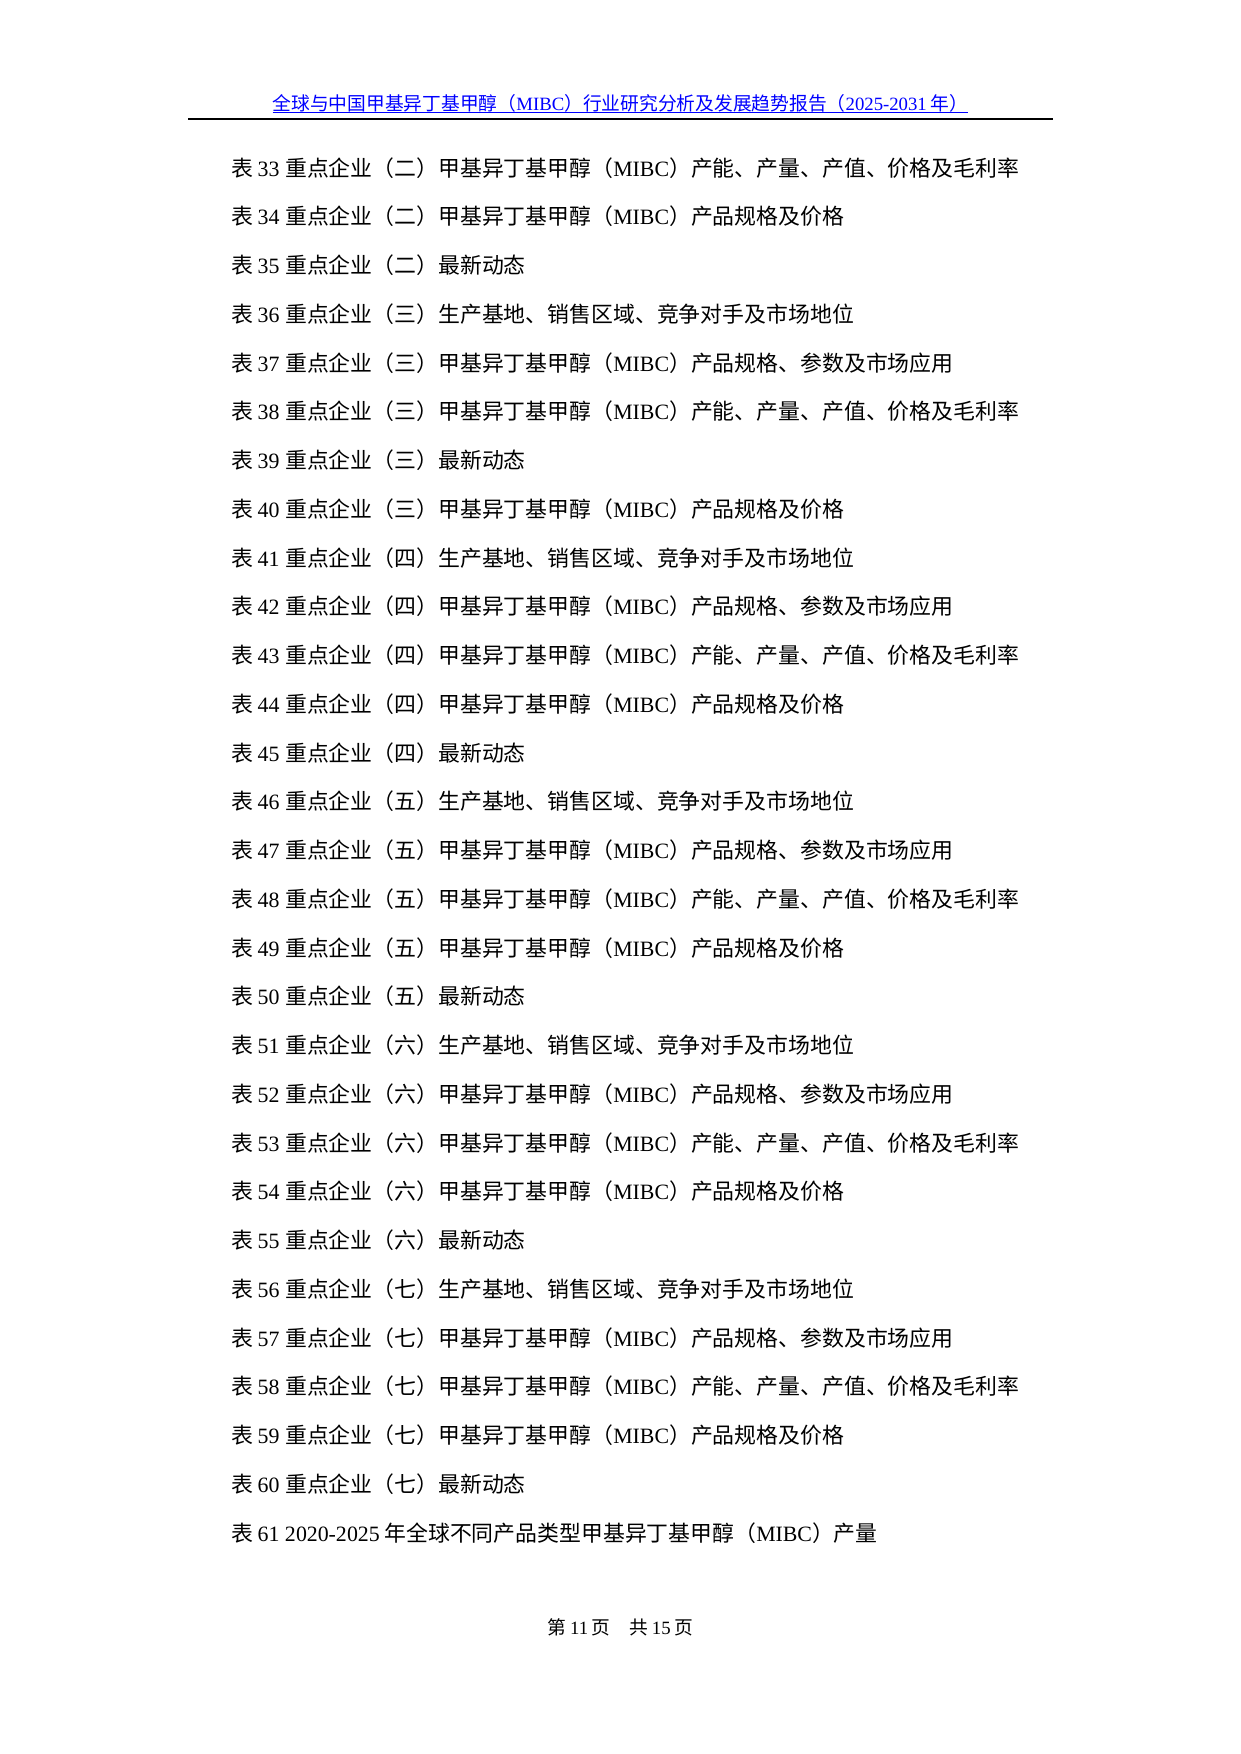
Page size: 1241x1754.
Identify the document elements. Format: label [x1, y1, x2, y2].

text [187, 150, 1053, 1548]
